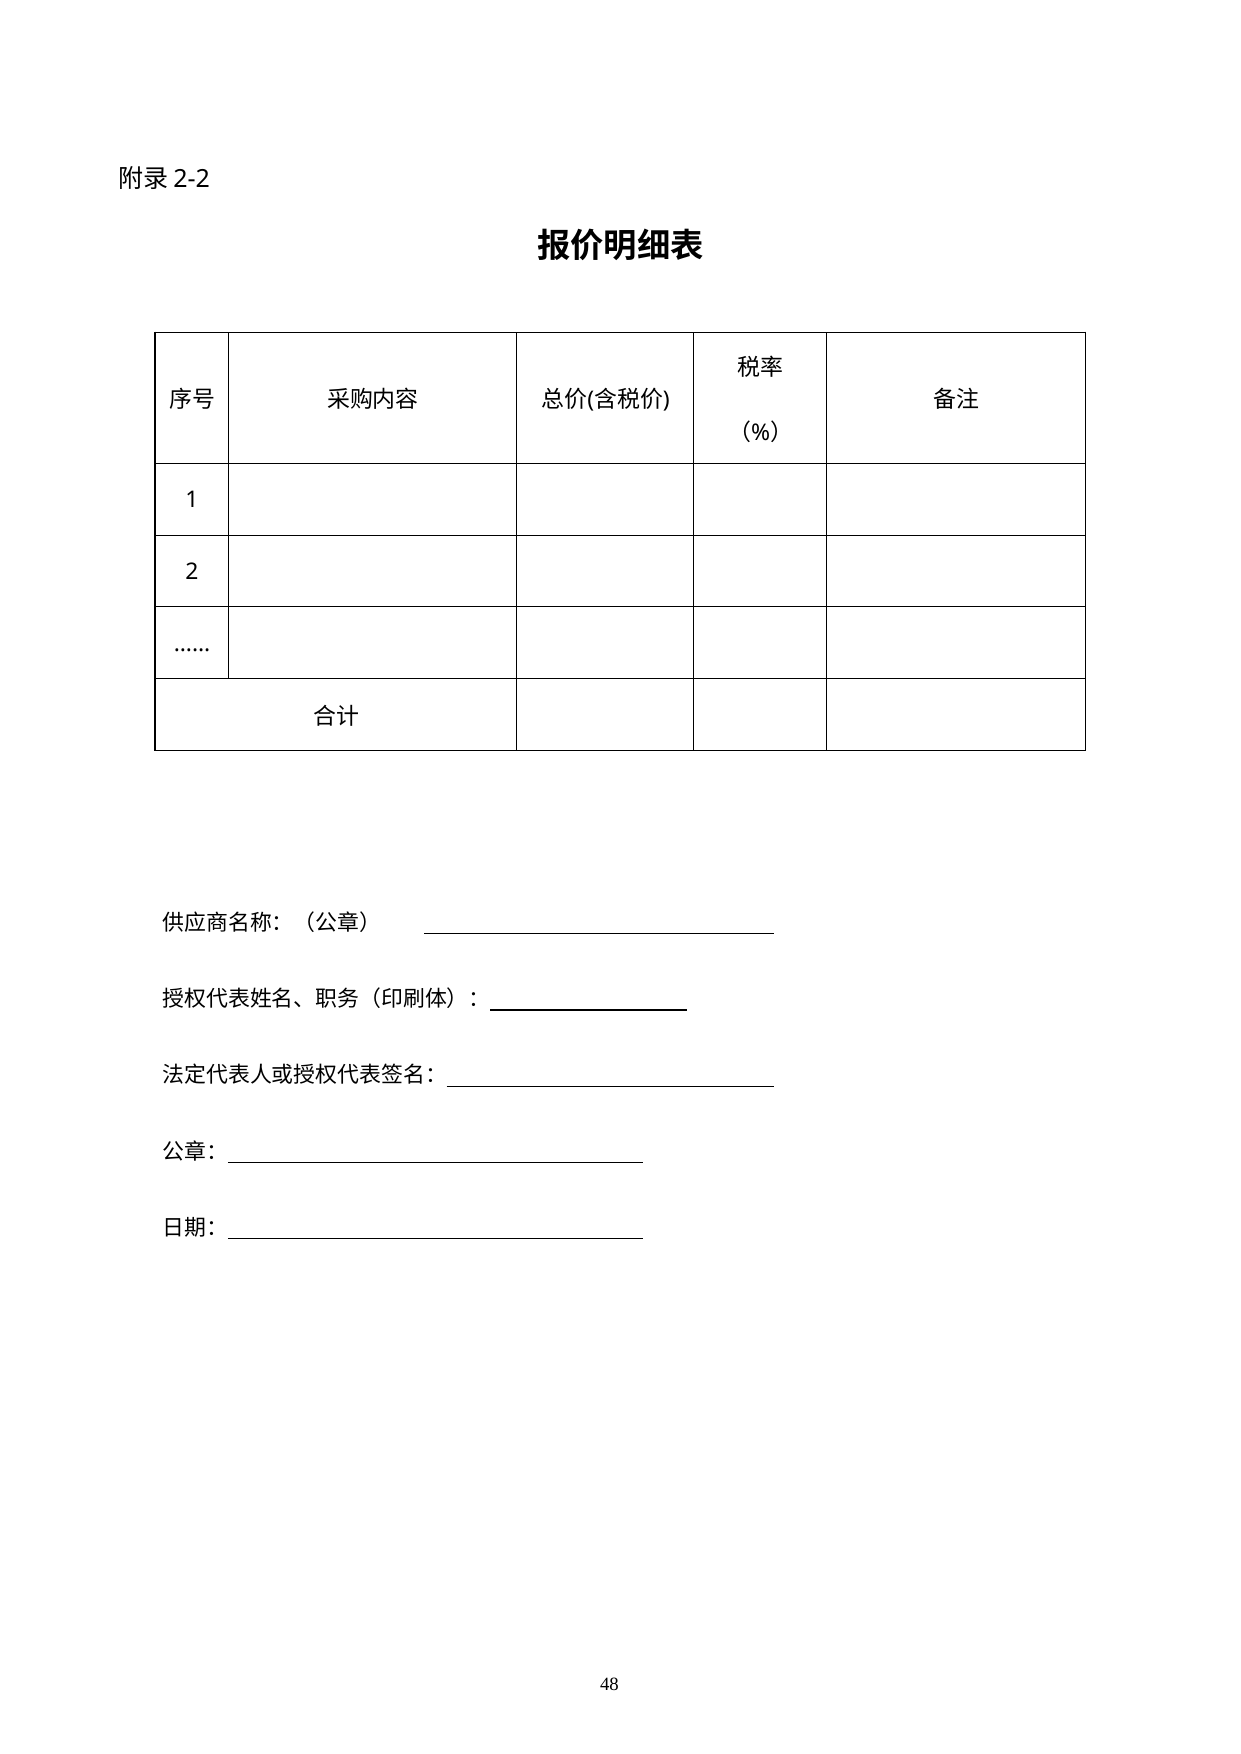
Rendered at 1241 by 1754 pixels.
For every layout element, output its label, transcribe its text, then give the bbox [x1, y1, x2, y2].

text 法定代表人或授权代表签名： [118, 1057, 1122, 1089]
text 供应商名称：（公章） [118, 904, 1122, 937]
table_cell [694, 536, 826, 606]
table_cell 1 [156, 464, 228, 534]
table_cell [827, 536, 1085, 606]
table_cell [517, 536, 693, 606]
text 附录2-2 [118, 129, 1122, 194]
table_cell [694, 679, 826, 750]
table_cell [517, 464, 693, 534]
table_cell …… [156, 607, 228, 678]
table_header 采购内容 [229, 333, 516, 463]
table_cell [229, 607, 516, 678]
table_cell [827, 607, 1085, 678]
table_cell [694, 607, 826, 678]
table_cell [827, 464, 1085, 534]
table_cell [229, 464, 516, 534]
text 公章： [118, 1133, 1122, 1165]
text 报价明细表 [118, 202, 1122, 267]
table_header 备注 [827, 333, 1085, 463]
table_cell [827, 679, 1085, 750]
table_header 总价(含税价) [517, 333, 693, 463]
table_cell [517, 679, 693, 750]
table_cell 2 [156, 536, 228, 606]
table_cell [517, 607, 693, 678]
table_header 税率（%） [694, 333, 826, 463]
table_header 序号 [156, 333, 228, 463]
table_cell [694, 464, 826, 534]
table_cell 合计 [156, 679, 516, 750]
text 日期： [118, 1209, 1122, 1242]
text 授权代表姓名、职务（印刷体）： [118, 980, 1122, 1013]
table_cell [229, 536, 516, 606]
